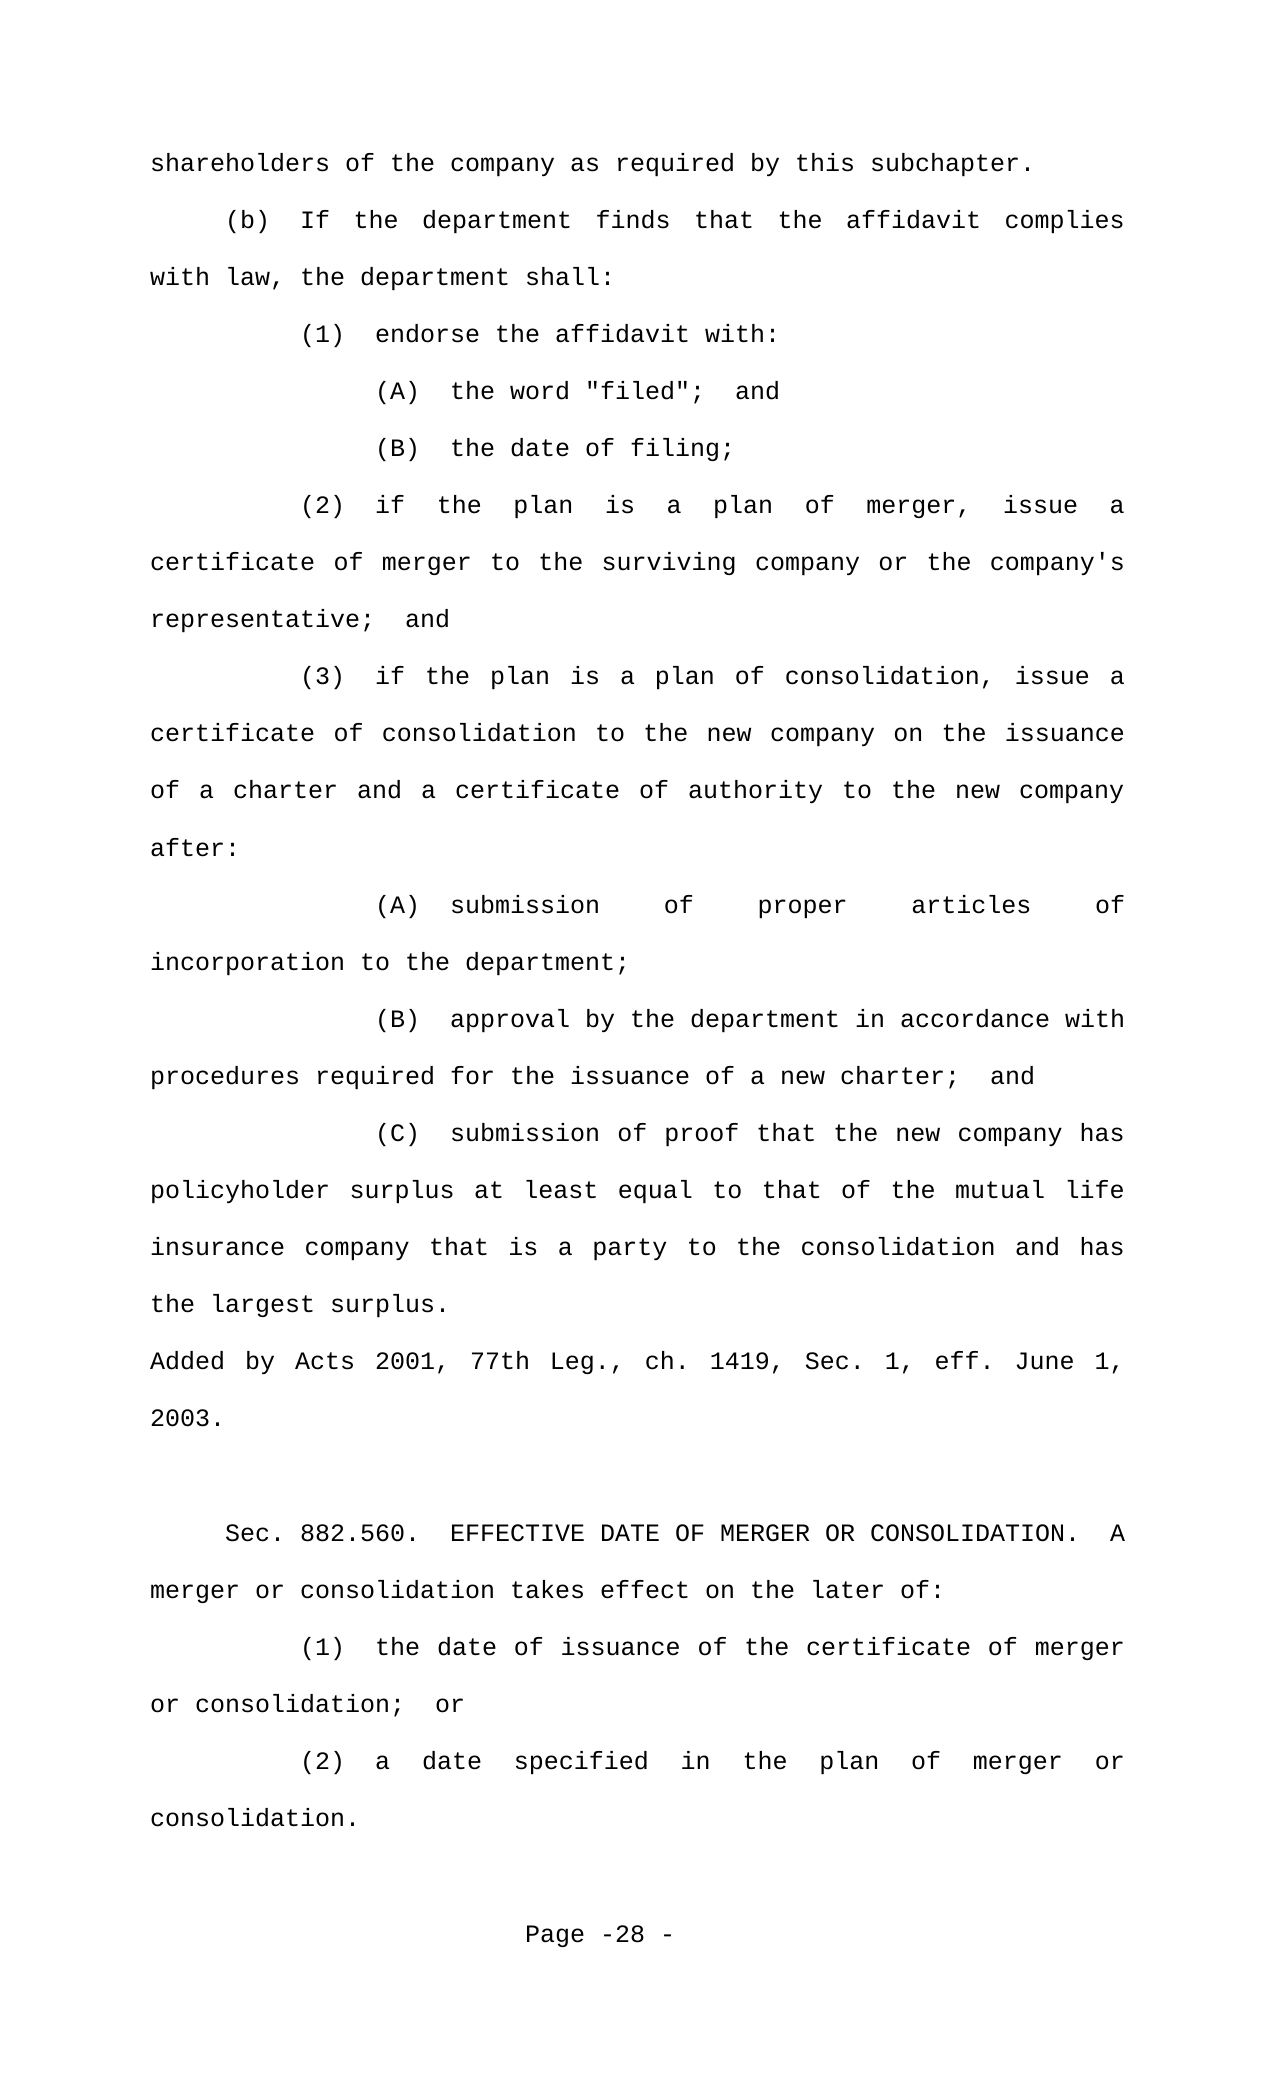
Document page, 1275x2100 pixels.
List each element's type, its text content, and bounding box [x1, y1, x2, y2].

text (2) a date specified in the plan of merger or consolidation. [150, 1748, 1125, 1834]
text (1) the date of issuance of the certificate of merger or consolidation; or [150, 1634, 1125, 1720]
text (b) If the department finds that the affidavit complies with law, the department shall: [150, 207, 1125, 293]
text (3) if the plan is a plan of consolidation, issue a certificate of consolidation to the new company on the issuance of a charter and a certificate of authority to the new company after: [150, 664, 1125, 863]
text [150, 150, 1125, 178]
text (2) if the plan is a plan of merger, issue a certificate of merger to the surviving company or the company's representative; and [150, 492, 1125, 635]
text (1) endorse the affidavit with: [150, 321, 1125, 350]
text (A) the word "filed"; and [150, 378, 1125, 407]
text (B) the date of filing; [150, 435, 1125, 464]
text (B) approval by the department in accordance with procedures required for the issuance of a new charter; and [150, 1006, 1125, 1092]
text (C) submission of proof that the new company has policyholder surplus at least equal to that of the mutual life insurance company that is a party to the consolidation and has the largest surplus. [150, 1120, 1125, 1320]
text Sec. 882.560. EFFECTIVE DATE OF MERGER OR CONSOLIDATION. A merger or consolidation takes effect on the later of: [150, 1520, 1125, 1606]
text Added by Acts 2001, 77th Leg., ch. 1419, Sec. 1, eff. June 1, 2003. [150, 1349, 1125, 1434]
text (A) submission of proper articles of incorporation to the department; [150, 892, 1125, 978]
